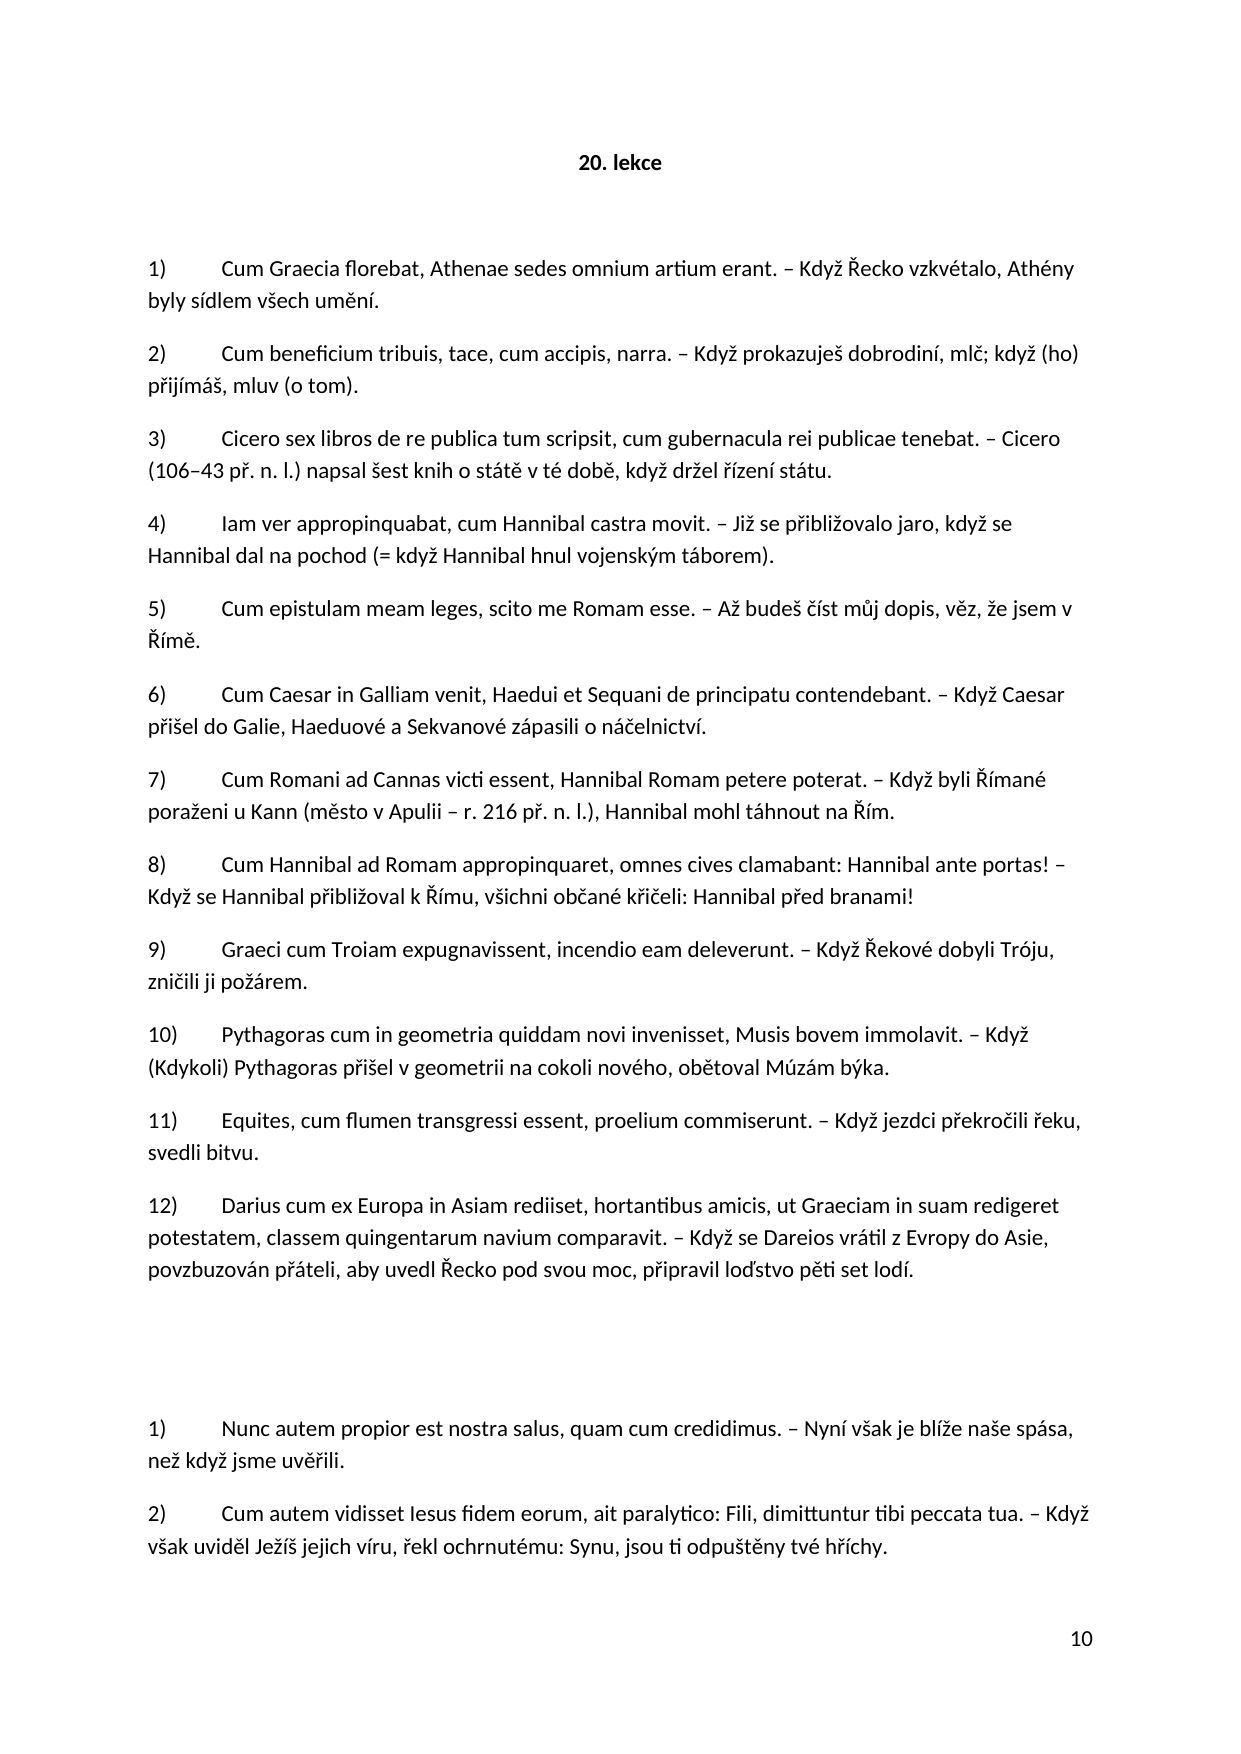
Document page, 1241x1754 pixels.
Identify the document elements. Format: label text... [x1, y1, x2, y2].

text 4) Iam ver appropinquabat, cum Hannibal castra movit. – Již se přibližovalo jaro, když se Hannibal dal na pochod (= když Hannibal hnul vojenským táborem). [148, 509, 1093, 569]
text 20. lekce [148, 148, 1093, 176]
text 3) Cicero sex libros de re publica tum scripsit, cum gubernacula rei publicae tenebat. – Cicero (106–43 př. n. l.) napsal šest knih o státě v té době, když držel řízení státu. [148, 424, 1093, 484]
text 1) Nunc autem propior est nostra salus, quam cum credidimus. – Nyní však je blíže naše spása, než když jsme uvěřili. [148, 1414, 1093, 1474]
text 1) Cum Graecia florebat, Athenae sedes omnium artium erant. – Když Řecko vzkvétalo, Athény byly sídlem všech umění. [148, 254, 1093, 314]
text 6) Cum Caesar in Galliam venit, Haedui et Sequani de principatu contendebant. – Když Caesar přišel do Galie, Haeduové a Sekvanové zápasili o náčelnictví. [148, 680, 1093, 740]
text 11) Equites, cum flumen transgressi essent, proelium commiserunt. – Když jezdci překročili řeku, svedli bitvu. [148, 1106, 1093, 1166]
text 2) Cum beneficium tribuis, tace, cum accipis, narra. – Když prokazuješ dobrodiní, mlč; když (ho) přijímáš, mluv (o tom). [148, 339, 1093, 399]
text 9) Graeci cum Troiam expugnavissent, incendio eam deleverunt. – Když Řekové dobyli Tróju, zničili ji požárem. [148, 935, 1093, 996]
text 2) Cum autem vidisset Iesus fidem eorum, ait paralytico: Fili, dimittuntur tibi peccata tua. – Když však uviděl Ježíš jejich víru, řekl ochrnutému: Synu, jsou ti odpuštěny tvé hříchy. [148, 1499, 1093, 1560]
text 7) Cum Romani ad Cannas victi essent, Hannibal Romam petere poterat. – Když byli Římané poraženi u Kann (město v Apulii – r. 216 př. n. l.), Hannibal mohl táhnout na Řím. [148, 765, 1093, 825]
text 12) Darius cum ex Europa in Asiam rediiset, hortantibus amicis, ut Graeciam in suam redigeret potestatem, classem quingentarum navium comparavit. – Když se Dareios vrátil z Evropy do Asie, povzbuzován přáteli, aby uvedl Řecko pod svou moc, připravil loďstvo pěti set lodí. [148, 1191, 1093, 1283]
text 10) Pythagoras cum in geometria quiddam novi invenisset, Musis bovem immolavit. – Když (Kdykoli) Pythagoras přišel v geometrii na cokoli nového, obětoval Múzám býka. [148, 1021, 1093, 1081]
text 5) Cum epistulam meam leges, scito me Romam esse. – Až budeš číst můj dopis, věz, že jsem v Římě. [148, 594, 1093, 655]
text 8) Cum Hannibal ad Romam appropinquaret, omnes cives clamabant: Hannibal ante portas! – Když se Hannibal přibližoval k Římu, všichni občané křičeli: Hannibal před branami! [148, 850, 1093, 910]
